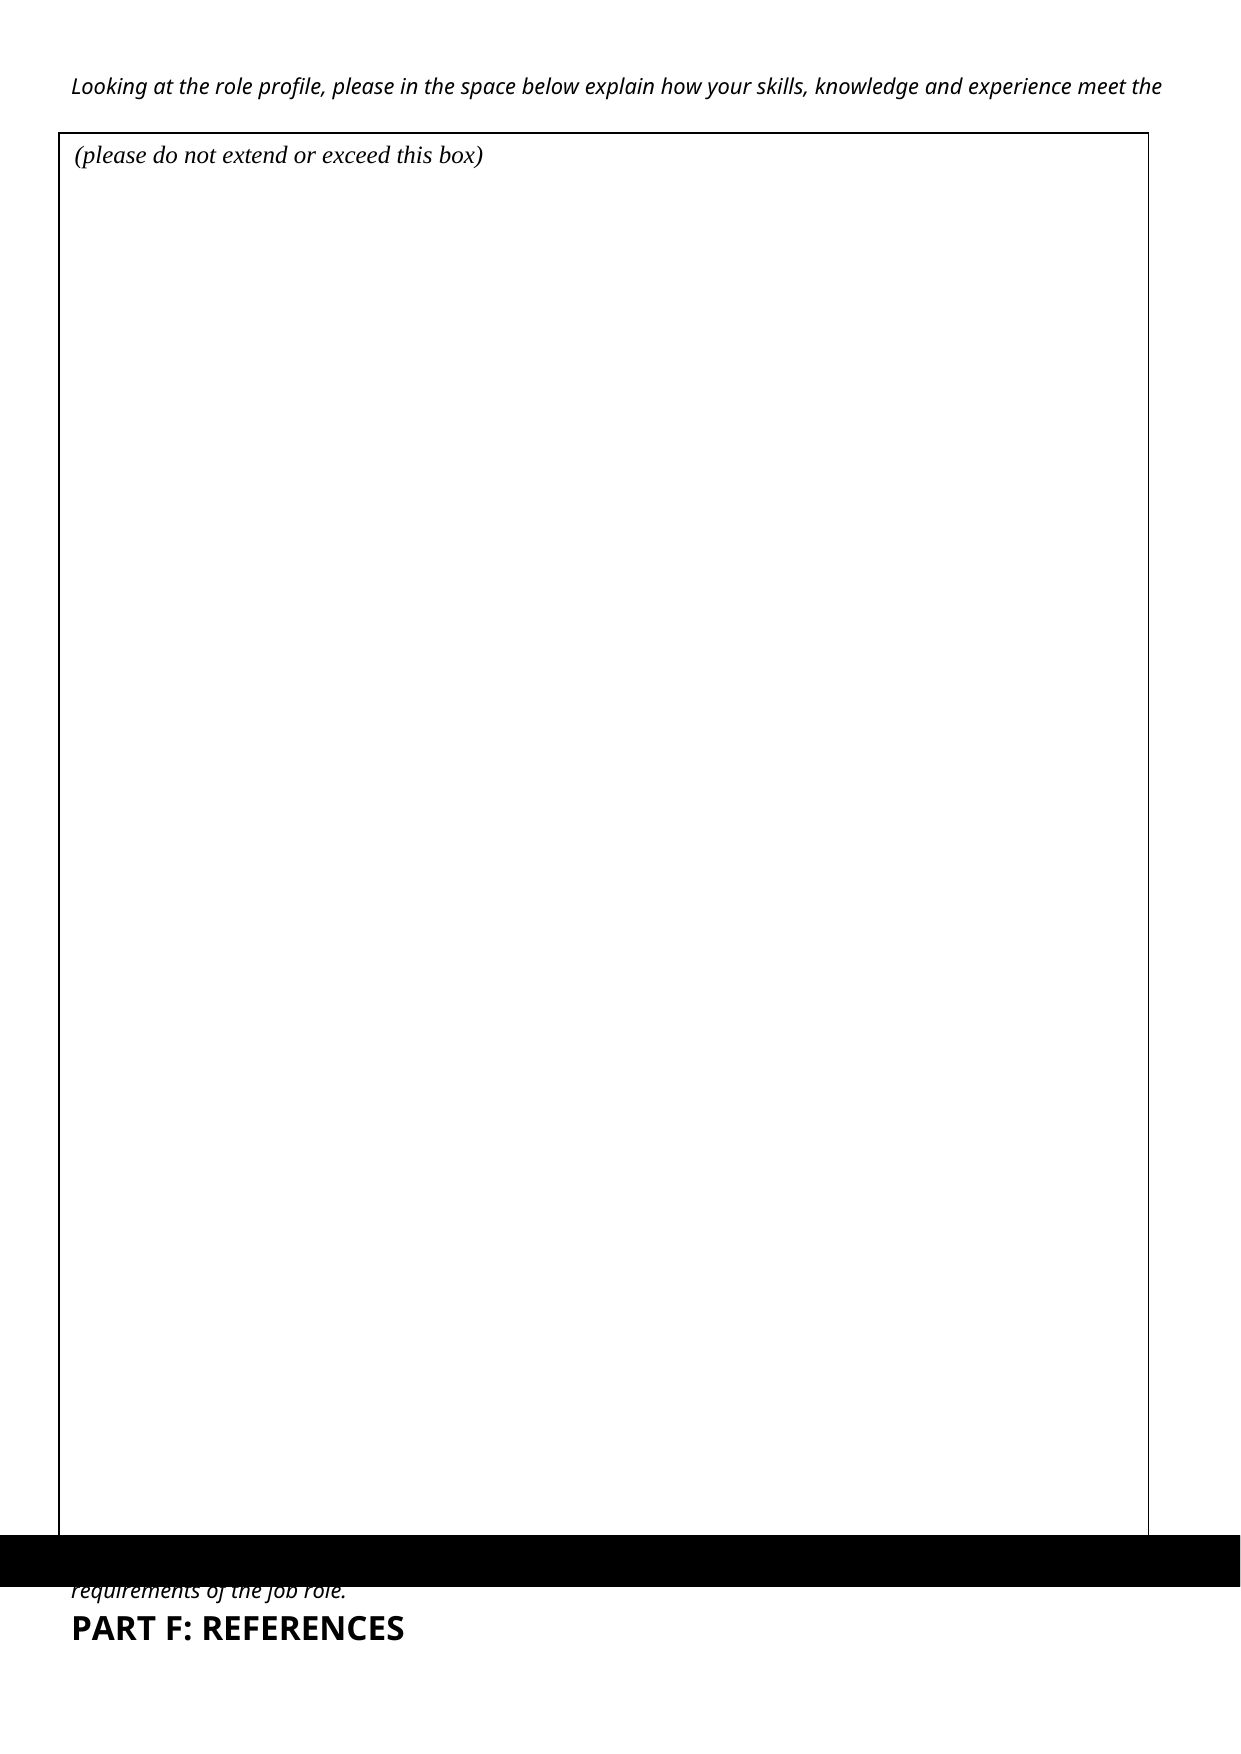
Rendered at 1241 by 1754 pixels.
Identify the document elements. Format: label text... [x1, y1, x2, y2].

text Looking at the role profile, please in the space below explain how your skills, knowledge and experience meet the requirements of the job role. [71, 71, 1169, 1535]
subtitle PART F: REFERENCES [71, 1604, 1169, 1650]
text Looking at the role profile, please in the space below explain how your skills, knowledge and experience meet the requirements of the job role. [71, 1587, 1169, 1604]
